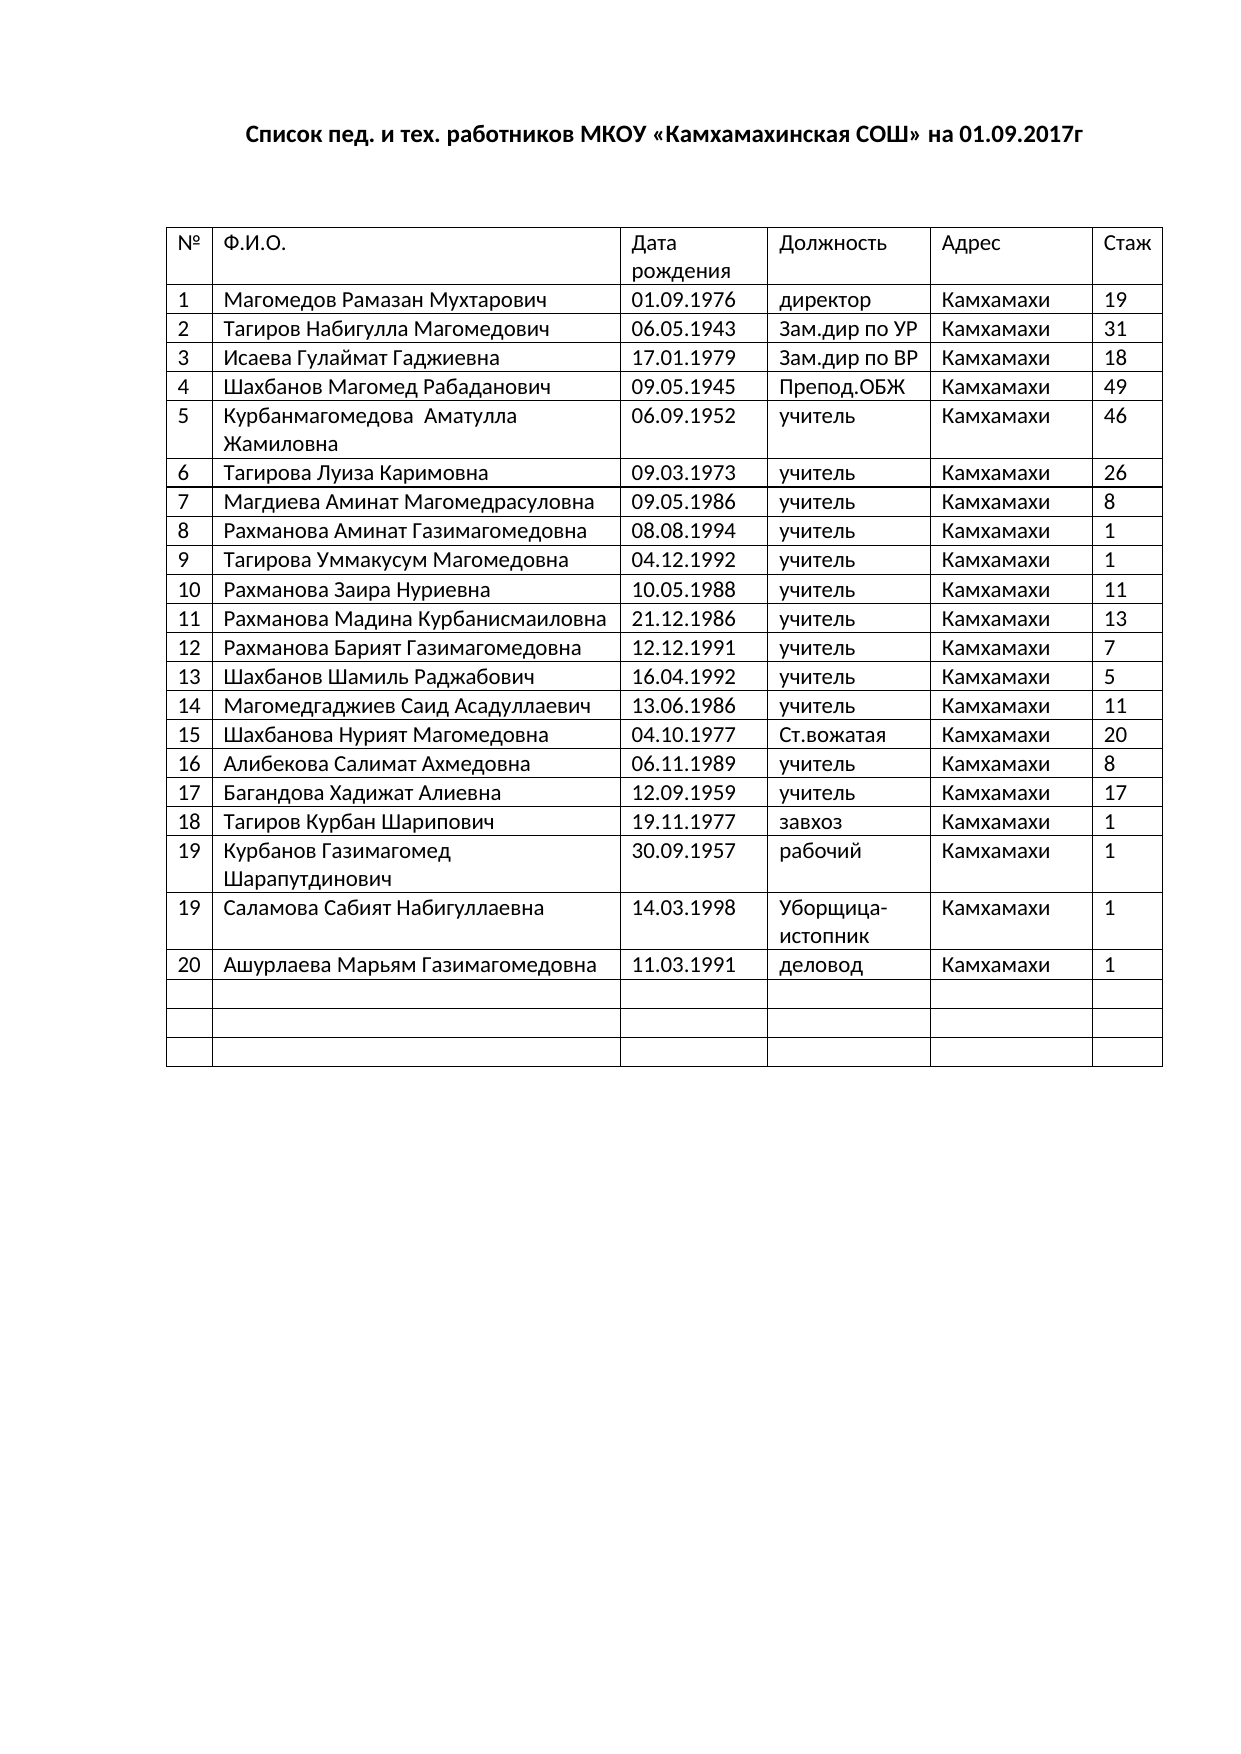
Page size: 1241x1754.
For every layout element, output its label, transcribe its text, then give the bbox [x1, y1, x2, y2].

table_cell 01.09.1976 [621, 285, 767, 313]
table_cell 15 [167, 720, 212, 748]
table_cell [1093, 980, 1162, 1007]
table_cell 06.09.1952 [621, 401, 767, 457]
table_cell директор [768, 285, 930, 313]
table_cell Исаева Гулаймат Гаджиевна [213, 343, 620, 371]
table_cell Уборщица-истопник [768, 893, 930, 949]
table_cell 31 [1093, 314, 1162, 342]
table_cell учитель [768, 662, 930, 690]
table_cell [167, 980, 212, 1007]
table_cell 13.06.1986 [621, 691, 767, 719]
table_cell 30.09.1957 [621, 836, 767, 892]
table_cell [167, 1009, 212, 1037]
table_cell учитель [768, 691, 930, 719]
table_cell 9 [167, 546, 212, 574]
table_cell 09.03.1973 [621, 459, 767, 486]
table_cell 19 [167, 836, 212, 892]
table_cell Шахбанова Нурият Магомедовна [213, 720, 620, 748]
table_cell [1093, 1009, 1162, 1037]
table_cell 14.03.1998 [621, 893, 767, 949]
table_cell учитель [768, 604, 930, 632]
table_cell Рахманова Мадина Курбанисмаиловна [213, 604, 620, 632]
table_cell 3 [167, 343, 212, 371]
table_cell Камхамахи [931, 720, 1092, 748]
table_cell Алибекова Салимат Ахмедовна [213, 749, 620, 777]
table_cell 11 [167, 604, 212, 632]
table_cell [1093, 1038, 1162, 1066]
table_header Дата рождения [621, 228, 767, 284]
table_cell 16.04.1992 [621, 662, 767, 690]
table_cell 18 [167, 807, 212, 835]
table_cell [213, 1009, 620, 1037]
table_cell 26 [1093, 459, 1162, 486]
table_cell учитель [768, 575, 930, 603]
table_cell [213, 1038, 620, 1066]
table_cell 11 [1093, 575, 1162, 603]
table_cell Камхамахи [931, 691, 1092, 719]
table_cell Камхамахи [931, 401, 1092, 457]
table_cell 09.05.1986 [621, 488, 767, 516]
table_cell Зам.дир по ВР [768, 343, 930, 371]
table_cell [167, 1038, 212, 1066]
table_cell 1 [1093, 807, 1162, 835]
table_cell 04.12.1992 [621, 546, 767, 574]
table_cell [931, 980, 1092, 1007]
table_cell Камхамахи [931, 662, 1092, 690]
table_cell Камхамахи [931, 517, 1092, 544]
table_cell 5 [1093, 662, 1162, 690]
table_cell 1 [1093, 893, 1162, 949]
table_cell Магомедгаджиев Саид Асадуллаевич [213, 691, 620, 719]
table_cell 10.05.1988 [621, 575, 767, 603]
table_cell Курбанмагомедова Аматулла Жамиловна [213, 401, 620, 457]
table_cell Ст.вожатая [768, 720, 930, 748]
table_cell 5 [167, 401, 212, 457]
table_cell 19.11.1977 [621, 807, 767, 835]
table_cell Тагиров Набигулла Магомедович [213, 314, 620, 342]
table_cell 12.09.1959 [621, 778, 767, 806]
table_cell учитель [768, 401, 930, 457]
table_cell 12 [167, 633, 212, 661]
table_cell Тагирова Луиза Каримовна [213, 459, 620, 486]
table_cell 13 [167, 662, 212, 690]
table_cell 1 [1093, 546, 1162, 574]
table_cell Тагиров Курбан Шарипович [213, 807, 620, 835]
table_cell Багандова Хадижат Алиевна [213, 778, 620, 806]
table_cell 4 [167, 372, 212, 400]
table_cell [621, 1038, 767, 1066]
table_cell Камхамахи [931, 546, 1092, 574]
table_cell 6 [167, 459, 212, 486]
table_cell 8 [167, 517, 212, 544]
table_cell 17 [167, 778, 212, 806]
table_cell [768, 1038, 930, 1066]
table_cell 20 [167, 950, 212, 978]
table_cell Саламова Сабият Набигуллаевна [213, 893, 620, 949]
table_cell 10 [167, 575, 212, 603]
table_cell Камхамахи [931, 488, 1092, 516]
table_cell 16 [167, 749, 212, 777]
table_cell Ашурлаева Марьям Газимагомедовна [213, 950, 620, 978]
table_cell учитель [768, 488, 930, 516]
table_cell Рахманова Барият Газимагомедовна [213, 633, 620, 661]
table_cell 7 [1093, 633, 1162, 661]
table_cell 12.12.1991 [621, 633, 767, 661]
table_header Адрес [931, 228, 1092, 284]
table_cell Камхамахи [931, 372, 1092, 400]
table_cell 2 [167, 314, 212, 342]
table_cell 14 [167, 691, 212, 719]
table_cell Шахбанов Шамиль Раджабович [213, 662, 620, 690]
table_cell Камхамахи [931, 343, 1092, 371]
table_cell учитель [768, 546, 930, 574]
table_cell Камхамахи [931, 950, 1092, 978]
table_cell [931, 1038, 1092, 1066]
table_cell 19 [167, 893, 212, 949]
table_cell 04.10.1977 [621, 720, 767, 748]
table_cell Шахбанов Магомед Рабаданович [213, 372, 620, 400]
table_cell [931, 1009, 1092, 1037]
table_cell Магдиева Аминат Магомедрасуловна [213, 488, 620, 516]
table_cell 8 [1093, 749, 1162, 777]
table_cell Камхамахи [931, 778, 1092, 806]
table_cell 17 [1093, 778, 1162, 806]
table_header Ф.И.О. [213, 228, 620, 284]
table_cell Камхамахи [931, 604, 1092, 632]
table_cell [768, 1009, 930, 1037]
table_header Стаж [1093, 228, 1162, 284]
table_cell Рахманова Аминат Газимагомедовна [213, 517, 620, 544]
table_cell 21.12.1986 [621, 604, 767, 632]
table_cell Камхамахи [931, 836, 1092, 892]
table_cell учитель [768, 517, 930, 544]
table_cell 7 [167, 488, 212, 516]
table_cell 17.01.1979 [621, 343, 767, 371]
table_cell завхоз [768, 807, 930, 835]
table_cell рабочий [768, 836, 930, 892]
table_cell учитель [768, 749, 930, 777]
table_cell 1 [167, 285, 212, 313]
table_cell Камхамахи [931, 633, 1092, 661]
table_cell [621, 1009, 767, 1037]
table_cell Камхамахи [931, 314, 1092, 342]
table_cell Камхамахи [931, 285, 1092, 313]
text Список пед. и тех. работников МКОУ «Камхамахинская СОШ» на 01.09.2017г [177, 118, 1152, 149]
table_cell Магомедов Рамазан Мухтарович [213, 285, 620, 313]
table_header Должность [768, 228, 930, 284]
table_cell 20 [1093, 720, 1162, 748]
table_cell учитель [768, 778, 930, 806]
table_cell учитель [768, 633, 930, 661]
table_cell Зам.дир по УР [768, 314, 930, 342]
table_cell 1 [1093, 950, 1162, 978]
table_cell 19 [1093, 285, 1162, 313]
table_header № [167, 228, 212, 284]
table_cell [213, 980, 620, 1007]
table_cell Курбанов Газимагомед Шарапутдинович [213, 836, 620, 892]
table_cell Камхамахи [931, 575, 1092, 603]
table_cell 13 [1093, 604, 1162, 632]
table_cell Тагирова Уммакусум Магомедовна [213, 546, 620, 574]
table_cell Рахманова Заира Нуриевна [213, 575, 620, 603]
table_cell 06.11.1989 [621, 749, 767, 777]
table_cell Камхамахи [931, 807, 1092, 835]
table_cell Препод.ОБЖ [768, 372, 930, 400]
table_cell Камхамахи [931, 893, 1092, 949]
table_cell 46 [1093, 401, 1162, 457]
table_cell 49 [1093, 372, 1162, 400]
table_cell 11.03.1991 [621, 950, 767, 978]
table_cell 11 [1093, 691, 1162, 719]
table_cell 1 [1093, 517, 1162, 544]
table_cell 06.05.1943 [621, 314, 767, 342]
table_cell 09.05.1945 [621, 372, 767, 400]
table_cell деловод [768, 950, 930, 978]
table_cell Камхамахи [931, 749, 1092, 777]
table_cell 08.08.1994 [621, 517, 767, 544]
table_cell [621, 980, 767, 1007]
table_cell 18 [1093, 343, 1162, 371]
table_cell [768, 980, 930, 1007]
table_cell учитель [768, 459, 930, 486]
table_cell 1 [1093, 836, 1162, 892]
table_cell 8 [1093, 488, 1162, 516]
table_cell Камхамахи [931, 459, 1092, 486]
